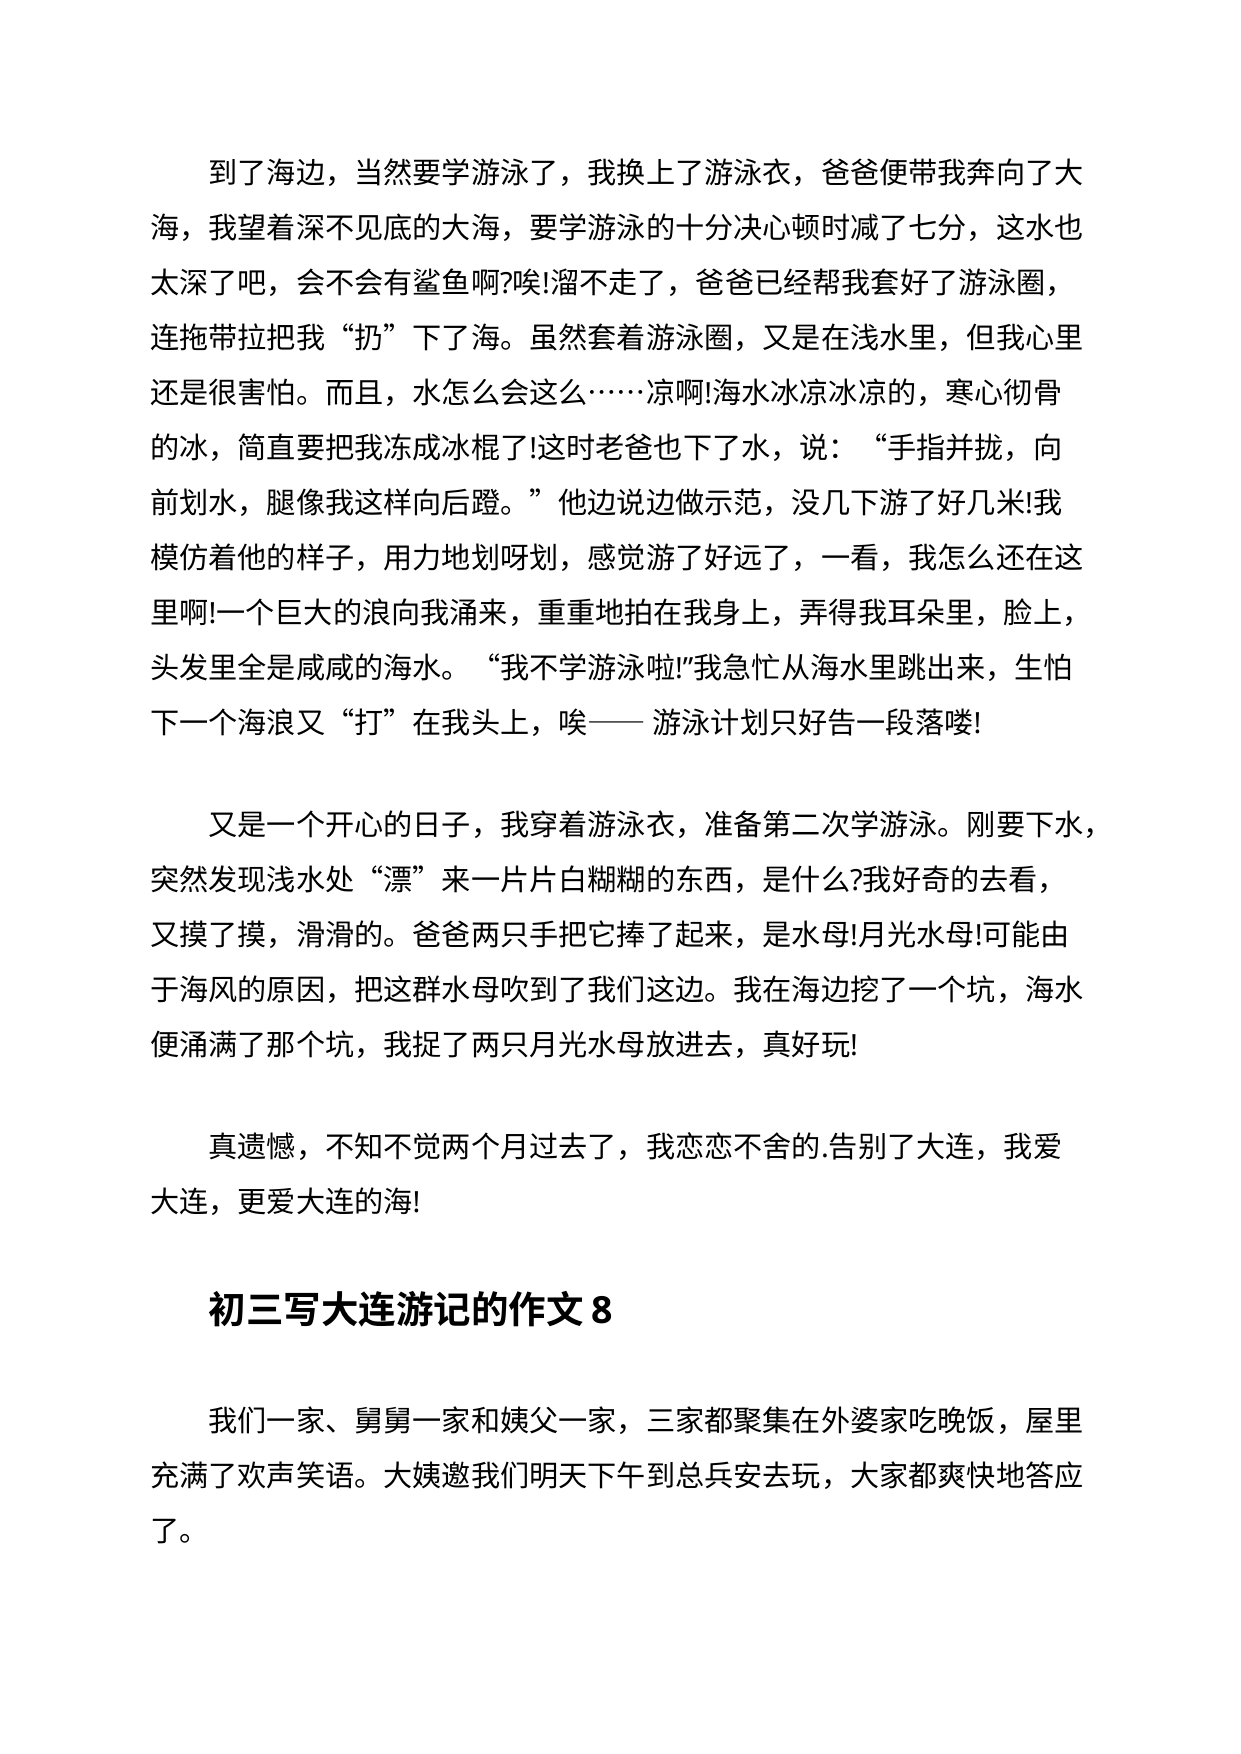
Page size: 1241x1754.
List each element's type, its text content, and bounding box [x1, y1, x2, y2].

text 又是一个开心的日子，我穿着游泳衣，准备第二次学游泳。刚要下水，突然发现浅水处“漂”来一片片白糊糊的东西，是什么?我好奇的去看，又摸了摸，滑滑的。爸爸两只手把它捧了起来，是水母!月光水母!可能由于海风的原因，把这群水母吹到了我们这边。我在海边挖了一个坑，海水便涌满了那个坑，我捉了两只月光水母放进去，真好玩! [150, 802, 1090, 1064]
text 初三写大连游记的作文8 [150, 1280, 1090, 1335]
text 真遗憾，不知不觉两个月过去了，我恋恋不舍的.告别了大连，我爱大连，更爱大连的海! [150, 1123, 1090, 1221]
text 我们一家、舅舅一家和姨父一家，三家都聚集在外婆家吃晚饭，屋里充满了欢声笑语。大姨邀我们明天下午到总兵安去玩，大家都爽快地答应了。 [150, 1398, 1090, 1550]
text 到了海边，当然要学游泳了，我换上了游泳衣，爸爸便带我奔向了大海，我望着深不见底的大海，要学游泳的十分决心顿时减了七分，这水也太深了吧，会不会有鲨鱼啊?唉!溜不走了，爸爸已经帮我套好了游泳圈，连拖带拉把我“扔”下了海。虽然套着游泳圈，又是在浅水里，但我心里还是很害怕。而且，水怎么会这么……凉啊!海水冰凉冰凉的，寒心彻骨的冰，简直要把我冻成冰棍了!这时老爸也下了水，说：“手指并拢，向前划水，腿像我这样向后蹬。”他边说边做示范，没几下游了好几米!我模仿着他的样子，用力地划呀划，感觉游了好远了，一看，我怎么还在这里啊!一个巨大的浪向我涌来，重重地拍在我身上，弄得我耳朵里，脸上，头发里全是咸咸的海水。“我不学游泳啦!”我急忙从海水里跳出来，生怕下一个海浪又“打”在我头上，唉—— 游泳计划只好告一段落喽! [150, 150, 1090, 742]
